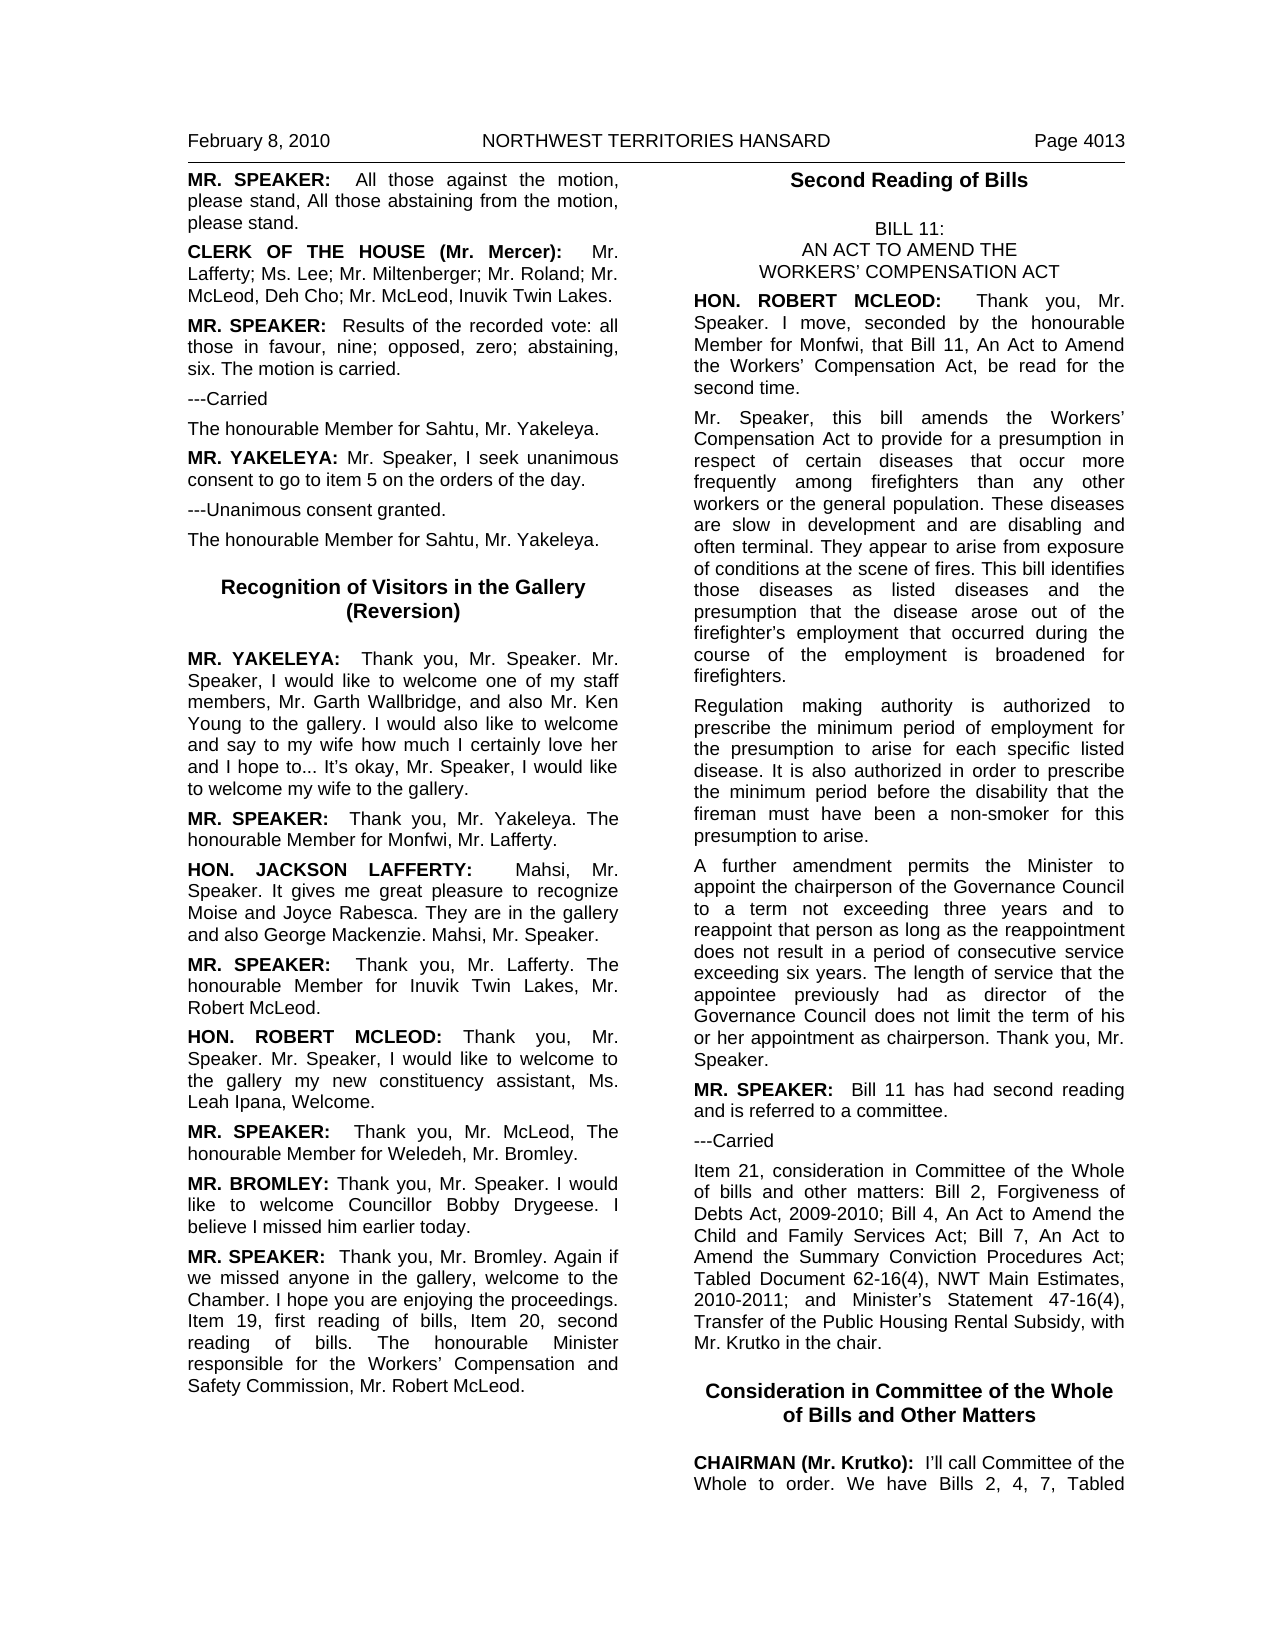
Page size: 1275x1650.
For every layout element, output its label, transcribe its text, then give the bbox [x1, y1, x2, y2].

text MR. SPEAKER: All those against the motion, please stand, All those abstaining from the motion, please stand. [187, 168, 619, 233]
text The honourable Member for Sahtu, Mr. Yakeleya. [187, 417, 619, 439]
text The honourable Member for Sahtu, Mr. Yakeleya. [187, 528, 619, 550]
text Mr. Speaker, this bill amends the Workers’ Compensation Act to provide for a presumption in respect of certain diseases that occur more frequently among firefighters than any other workers or the general population. These diseases are slow in development and are disabling and often terminal. They appear to arise from exposure of conditions at the scene of fires. This bill identies those diseases as listed diseases and the presumption that the disease arose out of the firefighter’s employment that occurred during the course of the employment is broadened for firefighters. [694, 406, 1125, 687]
text MR. SPEAKER: Thank you, Mr. Yakeleya. The honourable Member for Monfwi, Mr. Lafferty. [187, 807, 619, 850]
text HON. ROBERT MCLEOD: Thank you, Mr. Speaker. I move, seconded by the honourable Member for Monfwi, that Bill 11, An Act to Amend the Workers’ Compensation Act, be read for the second time. [694, 290, 1125, 398]
text MR. SPEAKER: Thank you, Mr. Bromley. Again we missed anyone in the gallery, welcome to the Chamber. I hope you are enjoying the proceedings. Item 19, first reading of bills, Item 20, second reading of bills. The honourable Minister responsible for the Workers’ Compensation and Safety Commission, Mr. Robert McLeod. [187, 1245, 619, 1396]
text CLERK OF THE HOUSE (Mr. Mercer): Mr. Lafferty; Ms. Lee; Mr. Miltenberger; Mr. Roland; Mr. McLeod, Deh Cho; Mr. McLeod, Inuvik Twin Lakes. [187, 241, 619, 306]
subtitle Second Reading of Bills [694, 168, 1125, 192]
text ---Carried [694, 1130, 1125, 1151]
text Regulation making authority is authorized to prescribe the minimum period of employment for the presumption to arise for each specic listed disease. It is also authorized in order to prescribe the minimum period before the disability that the fireman must have been a non-smoker for this presumption to arise. [694, 695, 1125, 846]
text MR. BROMLEY: Thank you, Mr. Speaker. I would like to welcome Councillor Bobby Drygeese. I believe I missed him earlier today. [187, 1172, 619, 1237]
text ---Unanimous consent granted. [187, 499, 619, 520]
text MR. YAKELEYA: Mr. Speaker, I seek unanimous consent to go to item 5 on the orders of the day. [187, 447, 619, 490]
text A further amendment permits the Minister to appoint the chairperson of the Governance Council to a term not exceeding three years and to reappoint that person as long as the reappointment does not result in a period of consecutive service exceeding six years. The length of service that the appointee previously had as director of the Governance Council does not limit the term of his or her appointment as chairperson. Thank you, Mr. Speaker. [694, 854, 1125, 1070]
text ---Carried [187, 387, 619, 409]
text HON. JACKSON LAFFERTY: Mahsi, Mr. Speaker. It gives me great pleasure to recognize Moise and Joyce Rabesca. They are in the gallery and also George Mackenzie. Mahsi, Mr. Speaker. [187, 859, 619, 945]
text Item 21, consideration in Committee of the Whole of bills and other matters: Bill 2, Forgiveness of Debts Act, 2009-2010; Bill 4, An Act to Amend the Child and Family Services Act; Bill 7, An Act to Amend the Summary Conviction Procedures Act; Tabled Document 62-16(4), NWT Main Estimates, 2010-2011; and Minister’s Statement 47-16(4), Transfer of the Public Housing Rental Subsidy, with Mr. Krutko in the chair. [694, 1160, 1125, 1354]
text MR. SPEAKER: Thank you, Mr. McLeod, The honourable Member for Weledeh, Mr. Bromley. [187, 1121, 619, 1164]
text MR. SPEAKER: Bill 11 has had second reading and is referred to a committee. [694, 1078, 1125, 1121]
text HON. ROBERT MCLEOD: Thank you, Mr. Speaker. Mr. Speaker, I would like to welcome to the gallery my new constituency assistant, Ms. Leah Ipana, Welcome. [187, 1026, 619, 1113]
subtitle Consideration in Committee of the Whole of Bills and Other Matters [694, 1379, 1125, 1427]
subtitle BILL 11: AN ACT TO AMEND THE WORKERS’ COMPENSATION ACT [694, 217, 1125, 282]
text MR. YAKELEYA: Thank you, Mr. Speaker. Mr. Speaker, I would like to welcome one of my staff members, Mr. Garth Wallbridge, and also Mr. Ken Young to the gallery. I would also like to welcome and say to my we how much I certainly love her and I hope to... It’s okay, Mr. Speaker, I would like to welcome my we to the gallery. [187, 648, 619, 799]
text MR. SPEAKER: Results of the recorded vote: all those in favour, nine; opposed, zero; abstaining, six. The motion is carried. [187, 314, 619, 379]
subtitle Recognition of Visitors in the Gallery (Reversion) [187, 575, 619, 623]
text MR. SPEAKER: Thank you, Mr. Lafferty. The honourable Member for Inuvik Twin Lakes, Mr. Robert McLeod. [187, 953, 619, 1018]
